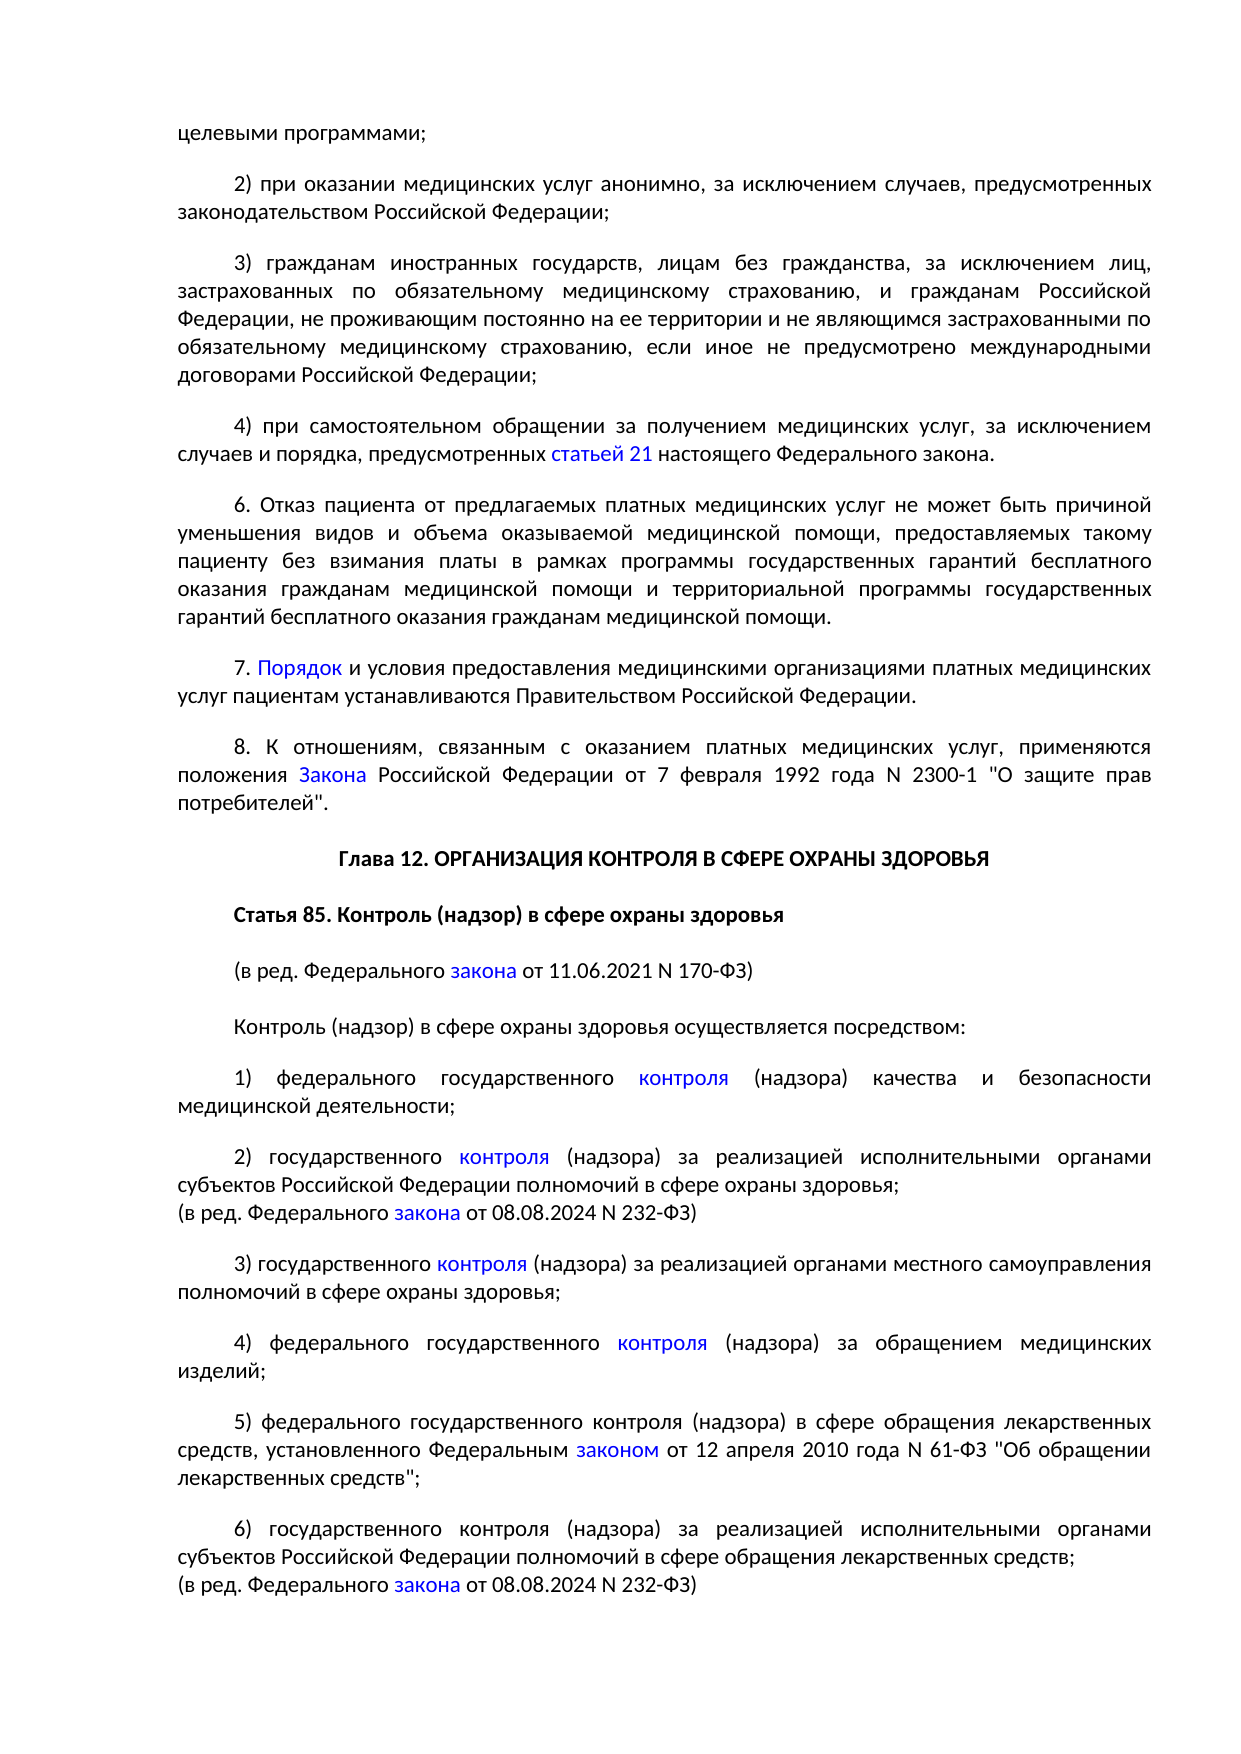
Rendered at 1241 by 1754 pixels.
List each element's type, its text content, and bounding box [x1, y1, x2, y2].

title Глава 12. ОРГАНИЗАЦИЯ КОНТРОЛЯ В СФЕРЕ ОХРАНЫ ЗДОРОВЬЯ [177, 844, 1152, 872]
text 3) государственного контроля (надзора) за реализацией органами местного самоуправления полномочий в сфере охраны здоровья; [177, 1249, 1152, 1305]
text 2) при оказании медицинских услуг анонимно, за исключением случаев, предусмотренных законодательством Российской Федерации; [177, 169, 1152, 225]
text 7. Порядок и условия предоставления медицинскими организациями платных медицинских услуг пациентам устанавливаются Правительством Российской Федерации. [177, 653, 1152, 709]
text Контроль (надзор) в сфере охраны здоровья осуществляется посредством: [177, 1012, 1152, 1040]
text 6) государственного контроля (надзора) за реализацией исполнительными органами субъектов Российской Федерации полномочий в сфере обращения лекарственных средств; [177, 1514, 1152, 1570]
text 4) при самостоятельном обращении за получением медицинских услуг, за исключением случаев и порядка, предусмотренных статьей 21 настоящего Федерального закона. [177, 411, 1152, 467]
text 2) государственного контроля (надзора) за реализацией исполнительными органами субъектов Российской Федерации полномочий в сфере охраны здоровья; [177, 1142, 1152, 1198]
title Статья 85. Контроль (надзор) в сфере охраны здоровья [177, 900, 1152, 928]
text 4) федерального государственного контроля (надзора) за обращением медицинских изделий; [177, 1328, 1152, 1384]
text (в ред. Федерального закона от 11.06.2021 N 170-ФЗ) [177, 956, 1152, 984]
text 6. Отказ пациента от предлагаемых платных медицинских услуг не может быть причиной уменьшения видов и объема оказываемой медицинской помощи, предоставляемых такому пациенту без взимания платы в рамках программы государственных гарантий бесплатного оказания гражданам медицинской помощи и территориальной программы государственных гарантий бесплатного оказания гражданам медицинской помощи. [177, 490, 1152, 630]
text 8. К отношениям, связанным с оказанием платных медицинских услуг, применяются положения Закона Российской Федерации от 7 февраля 1992 года N 2300-1 "О защите прав потребителей". [177, 732, 1152, 816]
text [177, 118, 1152, 146]
text 1) федерального государственного контроля (надзора) качества и безопасности медицинской деятельности; [177, 1063, 1152, 1119]
text (в ред. Федерального закона от 08.08.2024 N 232-ФЗ) [177, 1570, 1152, 1598]
text 3) гражданам иностранных государств, лицам без гражданства, за исключением лиц, застрахованных по обязательному медицинскому страхованию, и гражданам Российской Федерации, не проживающим постоянно на ее территории и не являющимся застрахованными по обязательному медицинскому страхованию, если иное не предусмотрено международными договорами Российской Федерации; [177, 248, 1152, 388]
text (в ред. Федерального закона от 08.08.2024 N 232-ФЗ) [177, 1198, 1152, 1226]
text 5) федерального государственного контроля (надзора) в сфере обращения лекарственных средств, установленного Федеральным законом от 12 апреля 2010 года N 61-ФЗ "Об обращении лекарственных средств"; [177, 1407, 1152, 1491]
